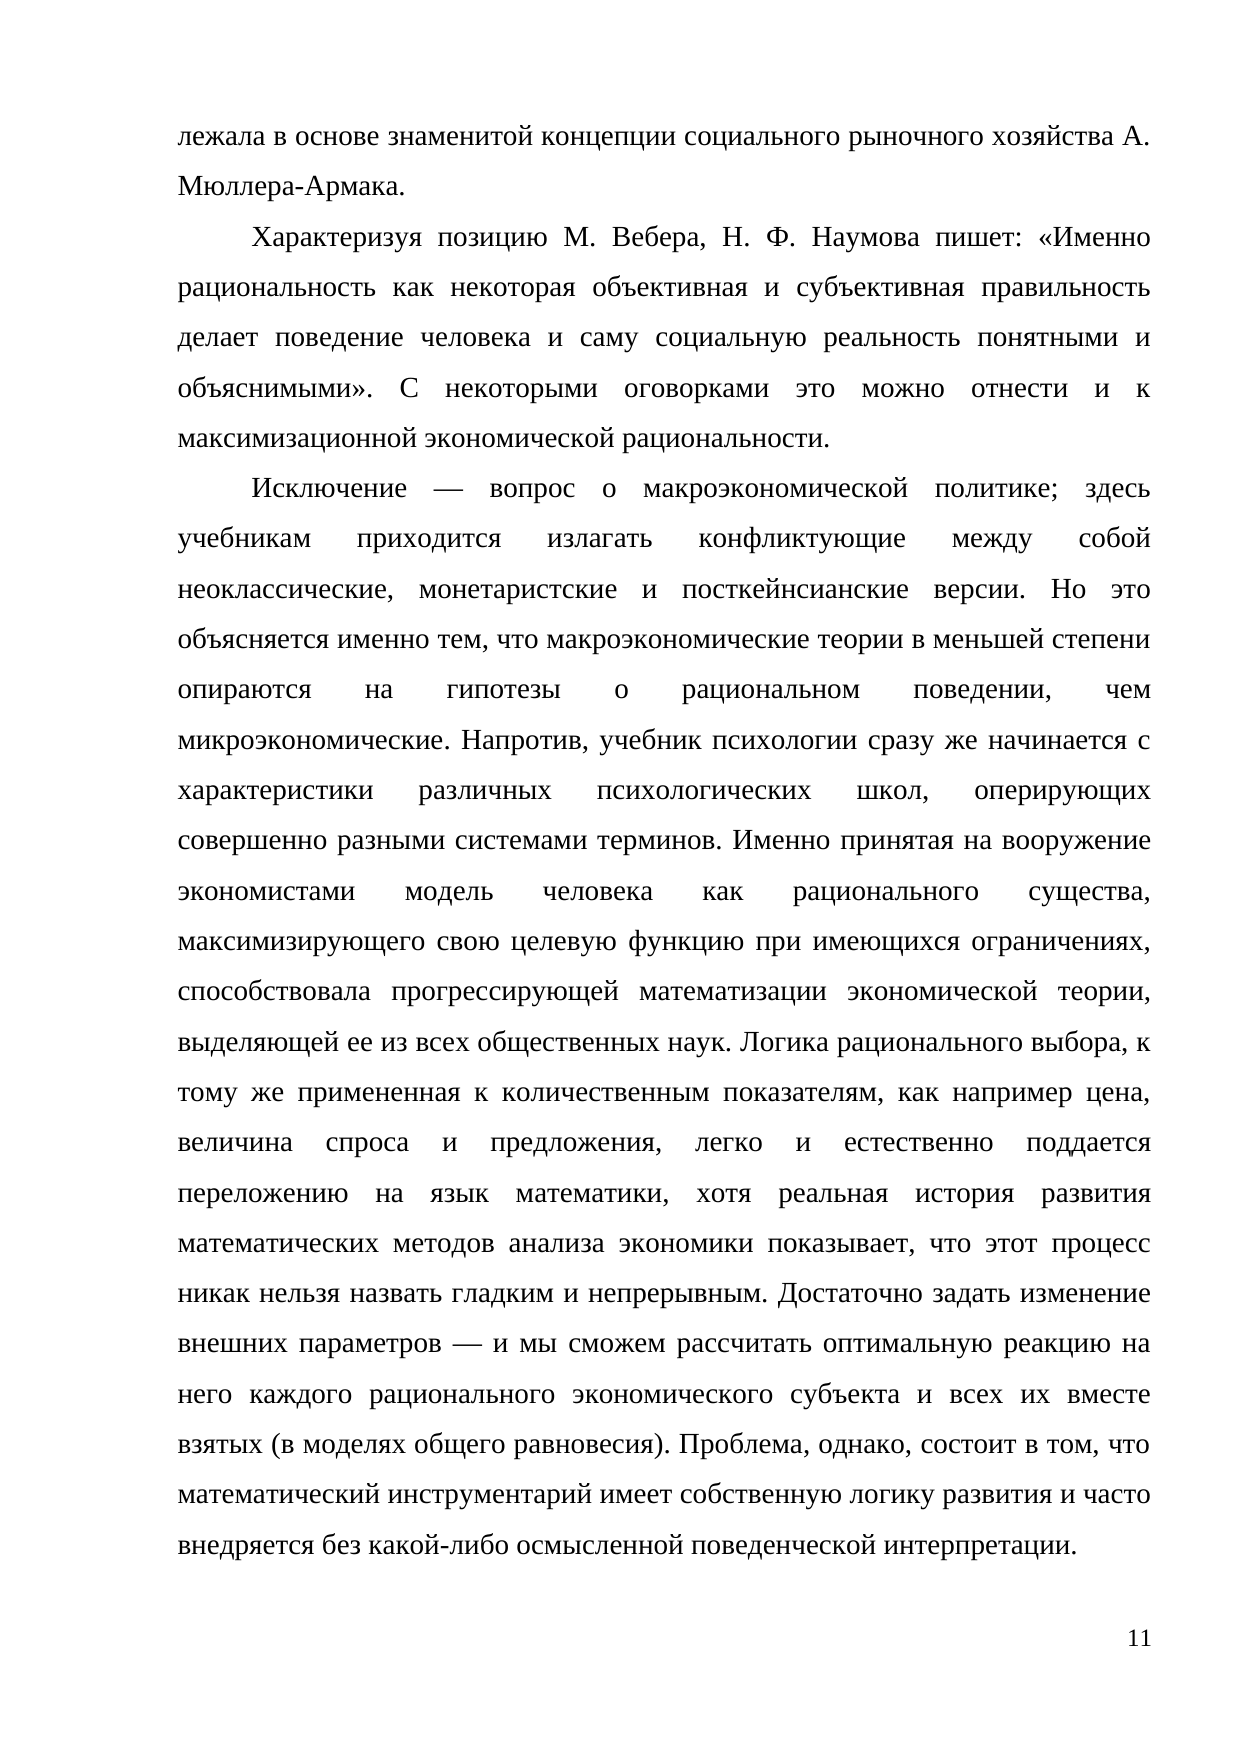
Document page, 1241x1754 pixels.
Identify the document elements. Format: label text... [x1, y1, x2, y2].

text Характеризуя позицию М. Вебера, Н. Ф. Наумова пишет: «Именно рациональность как некоторая объективная и субъективная правильность делает поведение человека и саму социальную реальность понятными и объяснимыми». С некоторыми оговорками это можно отнести и к максимизационной экономической рациональности. [177, 219, 1152, 453]
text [177, 118, 1152, 202]
text Исключение — вопрос о макроэкономической политике; здесь учебникам приходится излагать конфликтующие между собой неоклассические, монетаристские и посткейнсианские версии. Но это объясняется именно тем, что макроэкономические теории в меньшей степени опираются на гипотезы о рациональном поведении, чем микроэкономические. Напротив, учебник психологии сразу же начинается с характеристики различных психологических школ, оперирующих совершенно разными системами терминов. Именно принятая на вооружение экономистами модель человека как рационального существа, максимизирующего свою целевую функцию при имеющихся ограничениях, способствовала прогрессирующей математизации экономической теории, выделяющей ее из всех общественных наук. Логика рационального выбора, к тому же примененная к количественным показателям, как например цена, величина спроса и предложения, легко и естественно поддается переложению на язык математики, хотя реальная история развития математических методов анализа экономики показывает, что этот процесс никак нельзя назвать гладким и непрерывным. Достаточно задать изменение внешних параметров — и мы сможем рассчитать оптимальную реакцию на него каждого рационального экономического субъекта и всех их вместе взятых (в моделях общего равновесия). Проблема, однако, состоит в том, что математический инструментарий имеет собственную логику развития и часто внедряется без какой-либо осмысленной поведенческой интерпретации. [177, 470, 1152, 1560]
